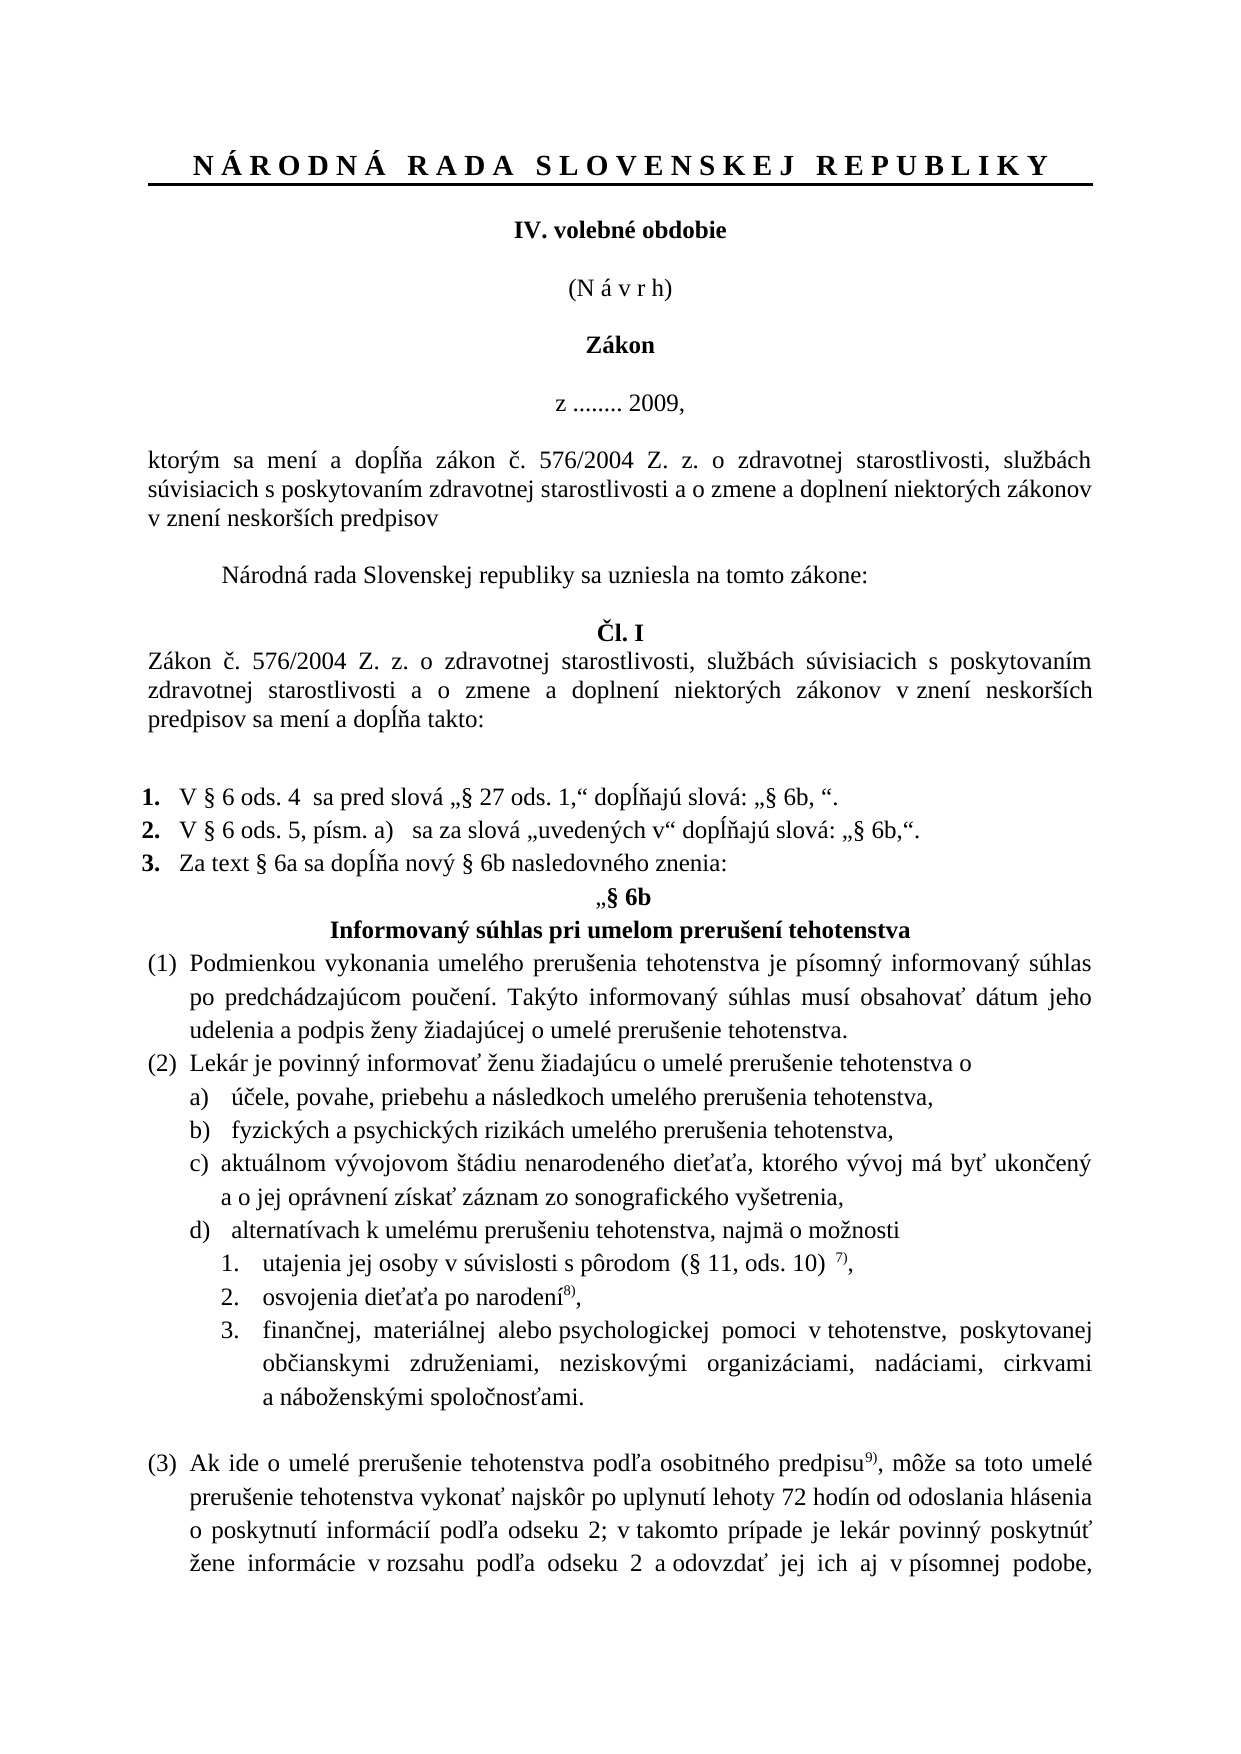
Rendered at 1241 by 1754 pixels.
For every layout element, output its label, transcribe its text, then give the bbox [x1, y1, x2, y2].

list finančnej, materiálnej alebo psychologickej pomoci v tehotenstve, poskytovanej občianskymi združeniami, neziskovými organizáciami, nadáciami, cirkvami a náboženskými spoločnosťami. [221, 1312, 1093, 1412]
list Za text § 6a sa dopĺňa nový § 6b nasledovného znenia: [141, 845, 1093, 878]
title N Á R O D N Á R A D A S L O V E N S K E J R E P U B L I K Y [148, 148, 1093, 183]
text Národná rada Slovenskej republiky sa uzniesla na tomto zákone: [148, 560, 1093, 589]
text Informovaný súhlas pri umelom prerušení tehotenstva [148, 912, 1093, 945]
list fyzických a psychických rizikách umelého prerušenia tehotenstva, [189, 1112, 1093, 1145]
text IV. volebné obdobie [148, 215, 1093, 244]
list osvojenia dieťaťa po narodení8), [221, 1278, 1093, 1312]
text z ........ 2009, [148, 388, 1093, 416]
list Podmienkou vykonania umelého prerušenia tehotenstva je písomný informovaný súhlas po predchádzajúcom poučení. Takýto informovaný súhlas musí obsahovať dátum jeho udelenia a podpis ženy žiadajúcej o umelé prerušenie tehotenstva. [148, 945, 1093, 1045]
text ktorým sa mení a dopĺňa zákon č. 576/2004 Z. z. o zdravotnej starostlivosti, službách súvisiacich s poskytovaním zdravotnej starostlivosti a o zmene a doplnení niektorých zákonov v znení neskorších predpisov [148, 445, 1093, 531]
list utajenia jej osoby v súvislosti s pôrodom (§ 11, ods. 10) 7), [221, 1245, 1093, 1278]
text Čl. I [148, 618, 1093, 646]
text „§ 6b [148, 878, 1093, 912]
list V § 6 ods. 5, písm. a) sa za slová „uvedených v“ dopĺňajú slová: „§ 6b,“. [141, 812, 1093, 845]
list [148, 1445, 1093, 1578]
list účele, povahe, priebehu a následkoch umelého prerušenia tehotenstva, [189, 1078, 1093, 1112]
text (N á v r h) [148, 273, 1093, 301]
list V § 6 ods. 4 sa pred slová „§ 27 ods. 1,“ dopĺňajú slová: „§ 6b, “. [141, 778, 1093, 812]
list aktuálnom vývojovom štádiu nenarodeného dieťaťa, ktorého vývoj má byť ukončený a o jej oprávnení získať záznam zo sonografického vyšetrenia, [189, 1145, 1093, 1212]
text Zákon [148, 330, 1093, 359]
list Lekár je povinný informovať ženu žiadajúcu o umelé prerušenie tehotenstva o [148, 1045, 1093, 1078]
text Zákon č. 576/2004 Z. z. o zdravotnej starostlivosti, službách súvisiacich s poskytovaním zdravotnej starostlivosti a o zmene a doplnení niektorých zákonov v znení neskorších predpisov sa mení a dopĺňa takto: [148, 646, 1093, 733]
list alternatívach k umelému prerušeniu tehotenstva, najmä o možnosti [189, 1212, 1093, 1245]
